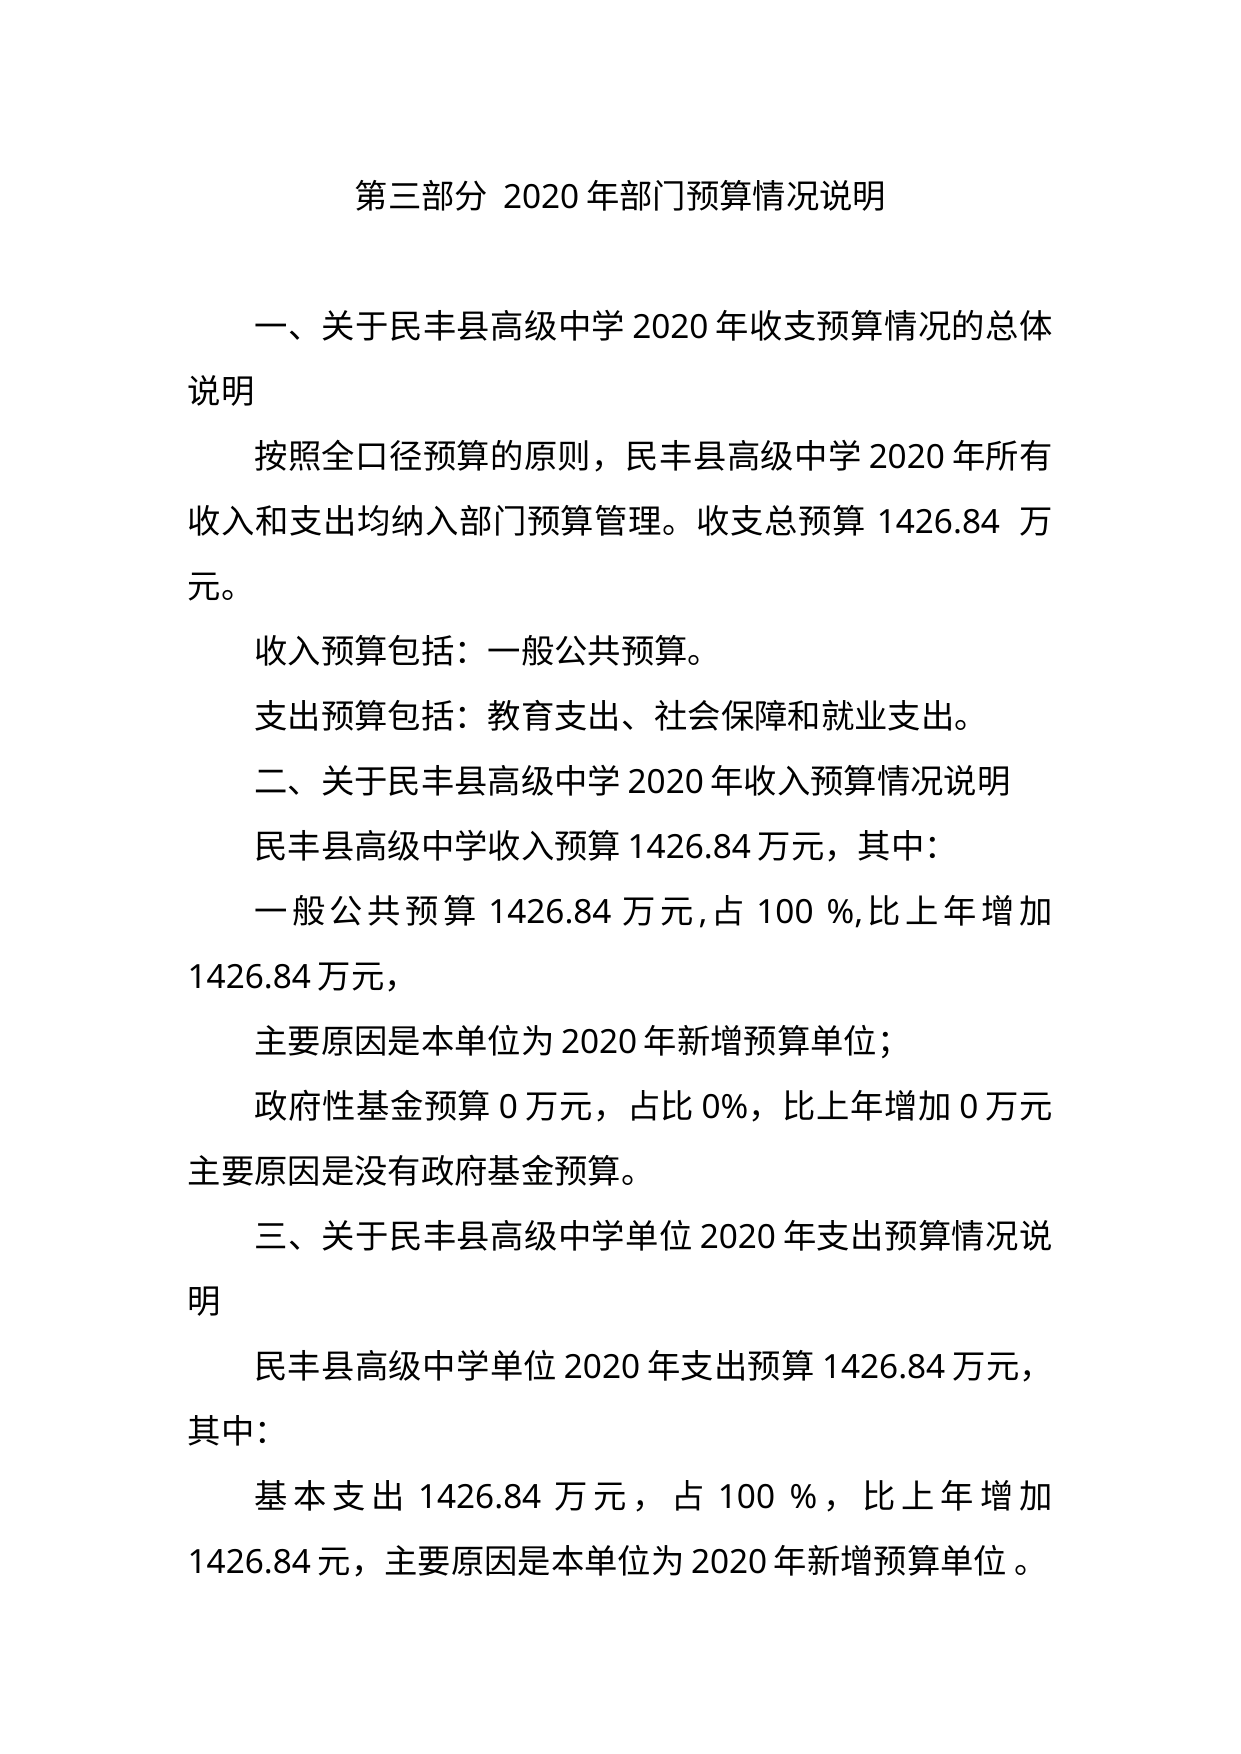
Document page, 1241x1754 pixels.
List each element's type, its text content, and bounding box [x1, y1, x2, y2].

text 基本支出1426.84万元，占100 %，比上年增加1426.84元，主要原因是本单位为2020年新增预算单位 。 [187, 1462, 1053, 1592]
text 按照全口径预算的原则，民丰县高级中学2020年所有收入和支出均纳入部门预算管理。收支总预算 1426.84 万元。 [187, 422, 1053, 617]
text 政府性基金预算0万元，占比0%，比上年增加0万元主要原因是没有政府基金预算。 [187, 1072, 1053, 1202]
text 收入预算包括：一般公共预算。 [187, 617, 1053, 682]
text 第三部分 2020年部门预算情况说明 [187, 162, 1053, 227]
text 二、关于民丰县高级中学2020年收入预算情况说明 [187, 747, 1053, 812]
text 三、关于民丰县高级中学单位2020年支出预算情况说明 [187, 1202, 1053, 1332]
text 支出预算包括：教育支出、社会保障和就业支出。 [187, 682, 1053, 747]
text 一般公共预算1426.84万元,占100 %,比上年增加1426.84万元， [187, 877, 1053, 1007]
text 一、关于民丰县高级中学2020年收支预算情况的总体说明 [187, 292, 1053, 422]
text 民丰县高级中学收入预算1426.84万元，其中： [187, 812, 1053, 877]
text 主要原因是本单位为2020年新增预算单位； [187, 1007, 1053, 1072]
text 民丰县高级中学单位2020年支出预算1426.84万元，其中： [187, 1332, 1053, 1462]
